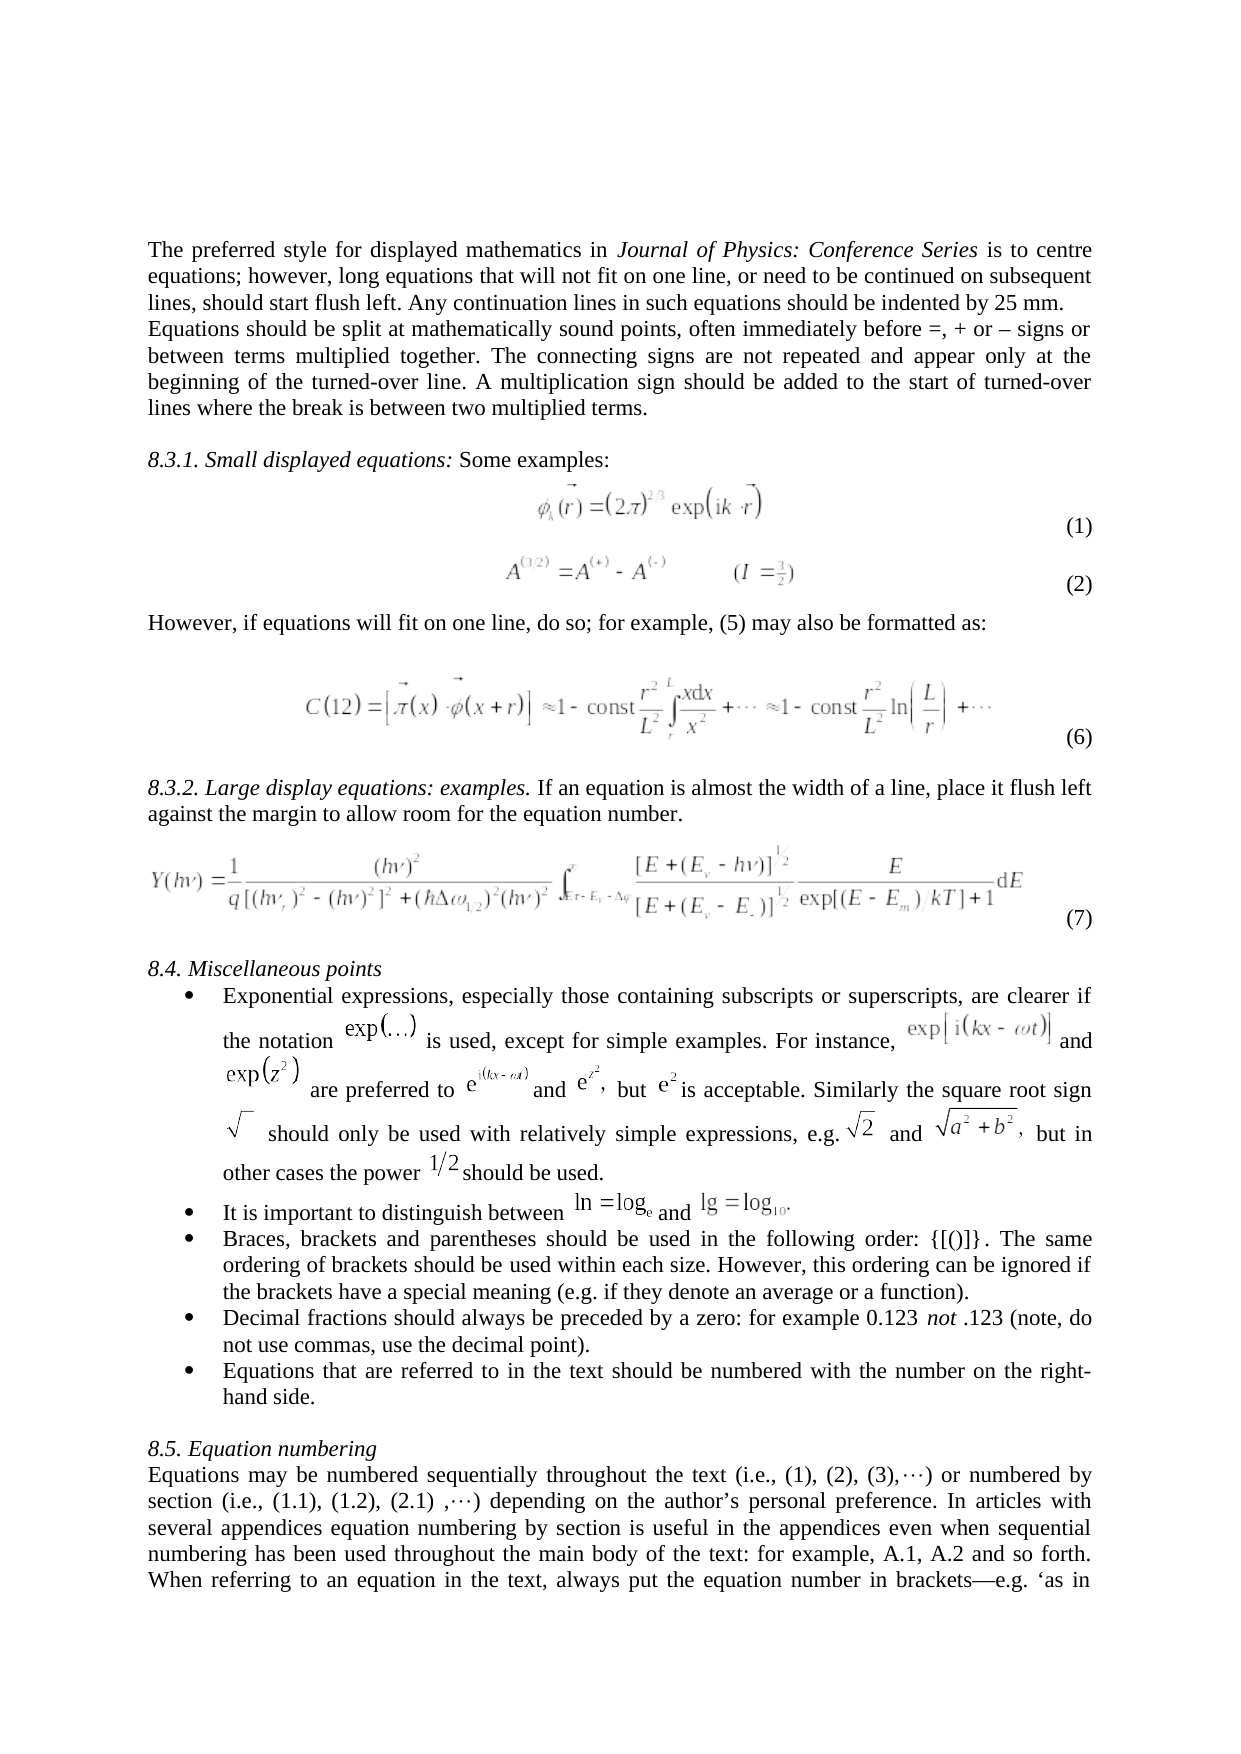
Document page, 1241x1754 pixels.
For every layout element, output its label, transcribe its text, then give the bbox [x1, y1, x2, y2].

text Equations should be split at mathematically sound points, often immediately before =, + or – signs or between terms multiplied together. The connecting signs are not repeated and appear only at the beginning of the turned-over line. A multiplication sign should be added to the start of turned-over lines where the break is between two multiplied terms. [148, 315, 1092, 421]
text Large display equations: examples. If an equation is almost the width of a line, place it flush left against the margin to allow room for the equation number. [148, 774, 1092, 827]
text Decimal fractions should always be preceded by a zero: for example 0.123 not .123 (note, do not use commas, use the decimal point). [185, 1304, 1092, 1357]
text Equations that are referred to in the text should be numbered with the number on the right-hand side. [185, 1357, 1092, 1410]
text (7) [148, 839, 1092, 930]
text (1) [148, 484, 1092, 538]
text Equation numbering [148, 1435, 1092, 1461]
text (2) [148, 551, 1092, 596]
text Braces, brackets and parentheses should be used in the following order: {[()]}. The same ordering of brackets should be used within each size. However, this ordering can be ignored if the brackets have a special meaning (e.g. if they denote an average or a function). [185, 1225, 1092, 1304]
text Small displayed equations: Some examples: [148, 446, 1092, 472]
text Miscellaneous points [148, 955, 1092, 982]
text (6) [148, 674, 1092, 749]
text It is important to distinguish between and [185, 1186, 1092, 1225]
text However, if equations will fit on one line, do so; for example, (5) may also be formatted as: [148, 609, 1092, 635]
text Exponential expressions, especially those containing subscripts or superscripts, are clearer if the notation is used, except for simple examples. For instance, and are preferred to and but is acceptable. Similarly the square root sign should only be used with relatively simple expressions, e.g. and but in other cases the power should be used. [185, 982, 1092, 1186]
text The preferred style for displayed mathematics in Journal of Physics: Conference Series is to centre equations; however, long equations that will not fit on one line, or need to be continued on subsequent lines, should start flush left. Any continuation lines in such equations should be indented by 25 mm. [148, 236, 1092, 315]
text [148, 1461, 1092, 1593]
